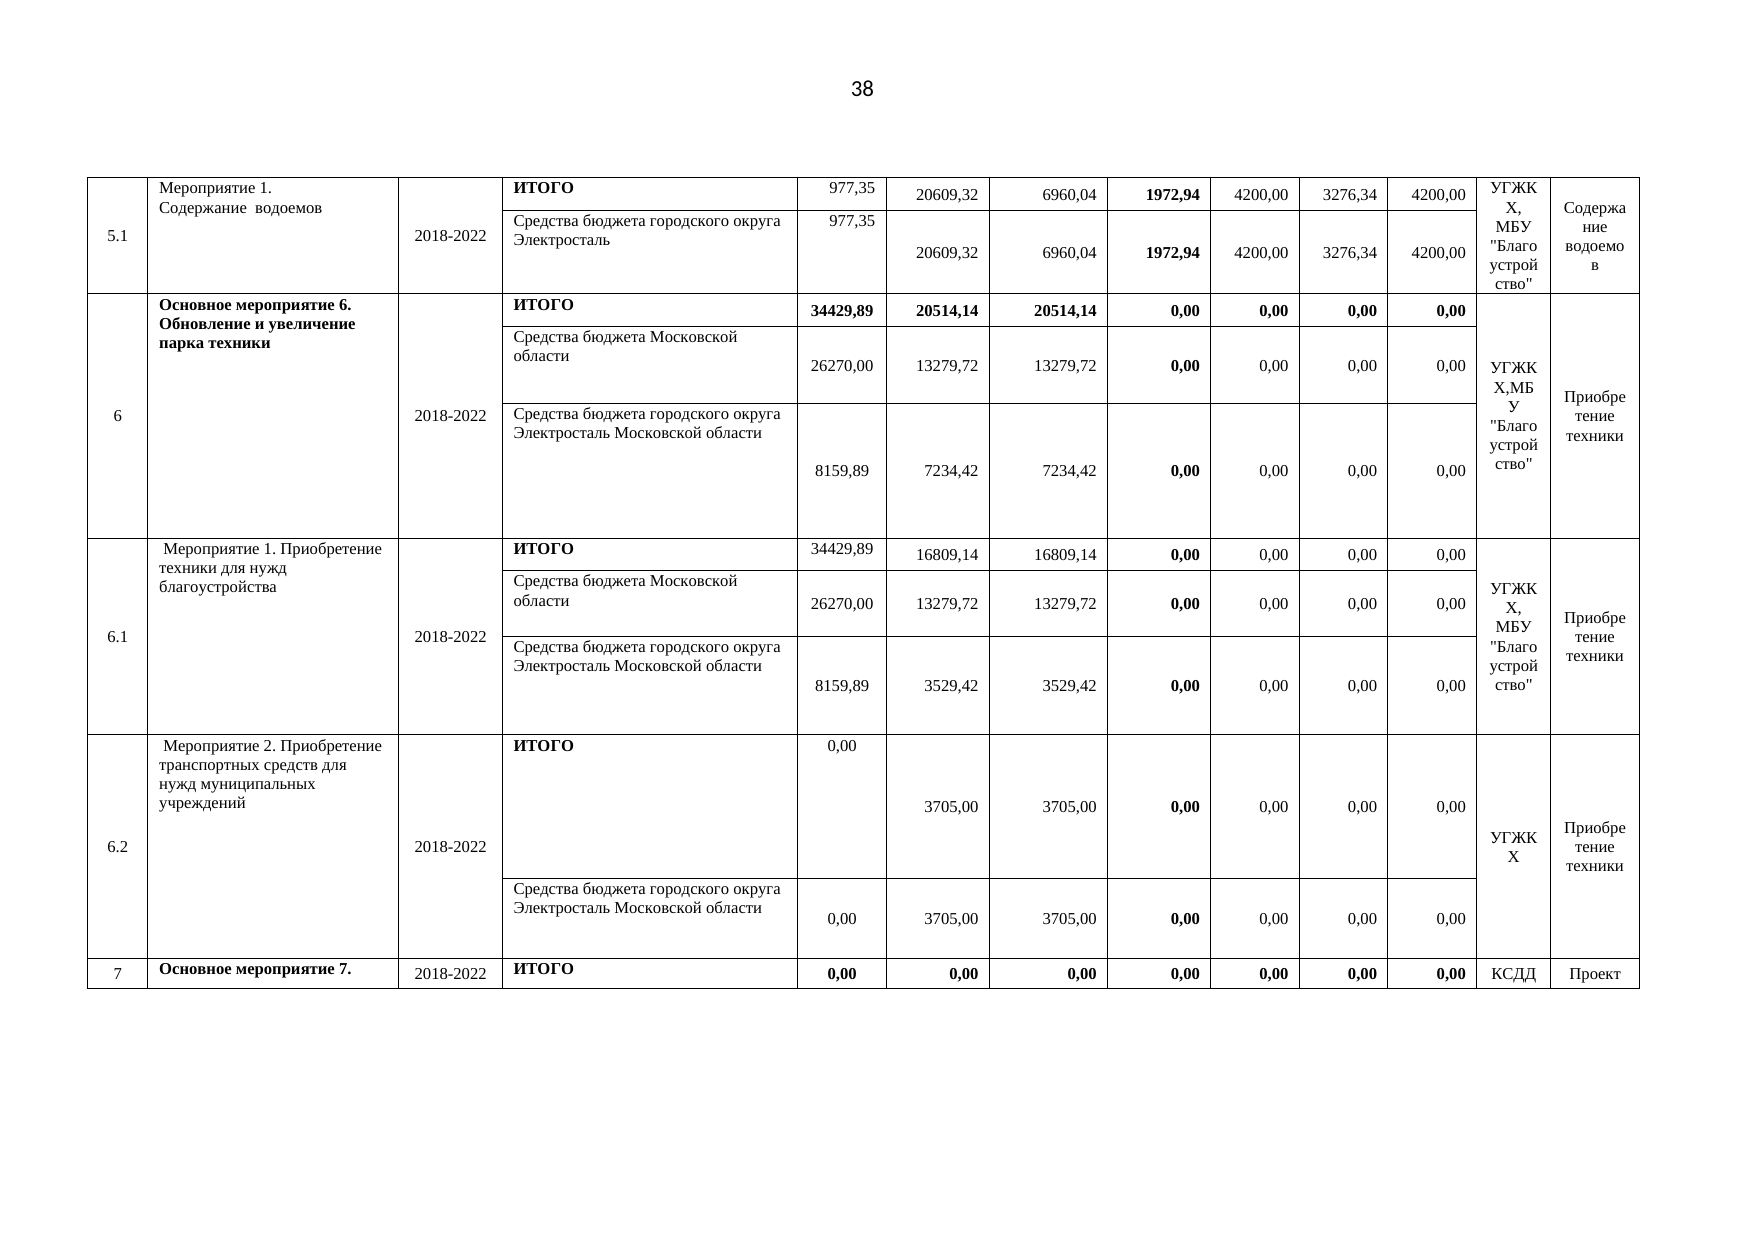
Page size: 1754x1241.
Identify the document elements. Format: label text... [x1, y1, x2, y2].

table_cell 0,00 [1108, 735, 1210, 878]
table_cell 0,00 [1388, 735, 1476, 878]
table_cell 0,00 [1211, 879, 1299, 958]
table_cell 2018-2022 [399, 178, 502, 293]
table_cell КСДДИБ [1477, 959, 1550, 988]
table_cell 0,00 [1300, 404, 1387, 537]
table_cell 0,00 [1211, 571, 1299, 636]
table_cell 3276,34 [1300, 178, 1387, 210]
table_cell 0,00 [1388, 571, 1476, 636]
table_cell Мероприятие 2. Приобретение транспортных средств для нужд муниципальных учреждений [148, 735, 398, 958]
table_cell 16809,14 [990, 539, 1107, 570]
table_cell 8159,89 [798, 404, 886, 537]
table_cell 0,00 [1388, 879, 1476, 958]
table_cell 977,35 [798, 178, 886, 210]
table_cell Содержание водоемов [1551, 178, 1639, 293]
table_cell ИТОГО [503, 959, 797, 988]
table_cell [148, 959, 398, 988]
table_cell 2018-2022 [399, 294, 502, 537]
table_cell 4200,00 [1211, 178, 1299, 210]
table_cell Приобретение техники [1551, 539, 1639, 734]
table_cell 0,00 [1300, 571, 1387, 636]
table_cell 0,00 [1108, 571, 1210, 636]
table_cell 3705,00 [990, 879, 1107, 958]
table_cell 0,00 [1108, 879, 1210, 958]
table_cell 8159,89 [798, 637, 886, 734]
table_cell 6 [88, 294, 147, 537]
table_cell 0,00 [798, 959, 886, 988]
table_cell 0,00 [1108, 959, 1210, 988]
table_cell 7234,42 [990, 404, 1107, 537]
table_cell 3276,34 [1300, 211, 1387, 293]
table_cell Основное мероприятие 6. Обновление и увеличение парка техники [148, 294, 398, 537]
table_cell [1477, 178, 1550, 293]
table_cell 3529,42 [887, 637, 989, 734]
table_cell Средства бюджета городского округа Электросталь Московской области [503, 404, 797, 537]
table_cell 1972,94 [1108, 211, 1210, 293]
table_cell УГЖКХ [1477, 735, 1550, 958]
table_cell 0,00 [1211, 637, 1299, 734]
table_cell 0,00 [887, 959, 989, 988]
table_cell 20514,14 [990, 294, 1107, 326]
table_cell Средства бюджета городского округа Электросталь [503, 211, 797, 293]
table_cell 34429,89 [798, 294, 886, 326]
table_cell 0,00 [1388, 294, 1476, 326]
table_cell ИТОГО [503, 294, 797, 326]
table_cell Мероприятие 1. Приобретение техники для нужд благоустройства [148, 539, 398, 734]
table_cell 4200,00 [1388, 178, 1476, 210]
table_cell 13279,72 [887, 327, 989, 403]
table_cell 34429,89 [798, 539, 886, 570]
table_cell 26270,00 [798, 327, 886, 403]
table_cell 0,00 [1388, 637, 1476, 734]
table_cell 2018-2022 [399, 735, 502, 958]
table_cell 13279,72 [887, 571, 989, 636]
table_cell 0,00 [1300, 959, 1387, 988]
table_cell Средства бюджета Московской области [503, 571, 797, 636]
table_cell Мероприятие 1. Содержание водоемов [148, 178, 398, 293]
table_cell 0,00 [1211, 959, 1299, 988]
table_cell 0,00 [1211, 404, 1299, 537]
table_cell 3705,00 [990, 735, 1107, 878]
table_cell 2018-2022 [399, 959, 502, 988]
table_cell 0,00 [798, 735, 886, 878]
table_cell 0,00 [1388, 327, 1476, 403]
table_cell 4200,00 [1388, 211, 1476, 293]
table_cell 0,00 [990, 959, 1107, 988]
table_cell 1972,94 [1108, 178, 1210, 210]
table_cell УГЖКХ,МБУ "Благоустройство" [1477, 294, 1550, 537]
table_cell Приобретение техники [1551, 294, 1639, 537]
table_cell 0,00 [1388, 404, 1476, 537]
table_cell Средства бюджета городского округа Электросталь Московской области [503, 637, 797, 734]
table_cell 0,00 [1108, 637, 1210, 734]
table_cell 6960,04 [990, 211, 1107, 293]
table_cell УГЖКХ, МБУ "Благоустройство" [1477, 539, 1550, 734]
table_cell 0,00 [1300, 879, 1387, 958]
table_cell 0,00 [1388, 539, 1476, 570]
table_cell 0,00 [1300, 735, 1387, 878]
table_cell 0,00 [1300, 327, 1387, 403]
table_cell 20609,32 [887, 178, 989, 210]
table_cell 26270,00 [798, 571, 886, 636]
table_cell 0,00 [1108, 539, 1210, 570]
table_cell 0,00 [1300, 637, 1387, 734]
table_cell 20609,32 [887, 211, 989, 293]
table_cell Приобретение техники [1551, 735, 1639, 958]
table_cell 3705,00 [887, 879, 989, 958]
table_cell 977,35 [798, 211, 886, 293]
table_cell ИТОГО [503, 539, 797, 570]
table_cell 0,00 [1211, 735, 1299, 878]
table_cell 0,00 [1388, 959, 1476, 988]
table_cell 3705,00 [887, 735, 989, 878]
table_cell 0,00 [1211, 539, 1299, 570]
table_cell 5.1 [88, 178, 147, 293]
table_cell 13279,72 [990, 571, 1107, 636]
table_cell 6960,04 [990, 178, 1107, 210]
table_cell Средства бюджета городского округа Электросталь Московской области [503, 879, 797, 958]
table_cell 6.1 [88, 539, 147, 734]
table_cell 2018-2022 [399, 539, 502, 734]
table_cell 0,00 [1300, 539, 1387, 570]
table_cell 0,00 [1108, 327, 1210, 403]
table_cell 16809,14 [887, 539, 989, 570]
table_cell ИТОГО [503, 178, 797, 210]
table_cell 0,00 [1300, 294, 1387, 326]
table_cell 0,00 [1211, 327, 1299, 403]
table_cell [1551, 959, 1639, 988]
table_cell 6.2 [88, 735, 147, 958]
table_cell 13279,72 [990, 327, 1107, 403]
table_cell 7 [88, 959, 147, 988]
table_cell Средства бюджета Московской области [503, 327, 797, 403]
table_cell 0,00 [1108, 404, 1210, 537]
table_cell ИТОГО [503, 735, 797, 878]
table_cell 0,00 [1108, 294, 1210, 326]
table_cell 20514,14 [887, 294, 989, 326]
table_cell 4200,00 [1211, 211, 1299, 293]
table_cell 7234,42 [887, 404, 989, 537]
table_cell 3529,42 [990, 637, 1107, 734]
table_cell 0,00 [798, 879, 886, 958]
table_cell 0,00 [1211, 294, 1299, 326]
